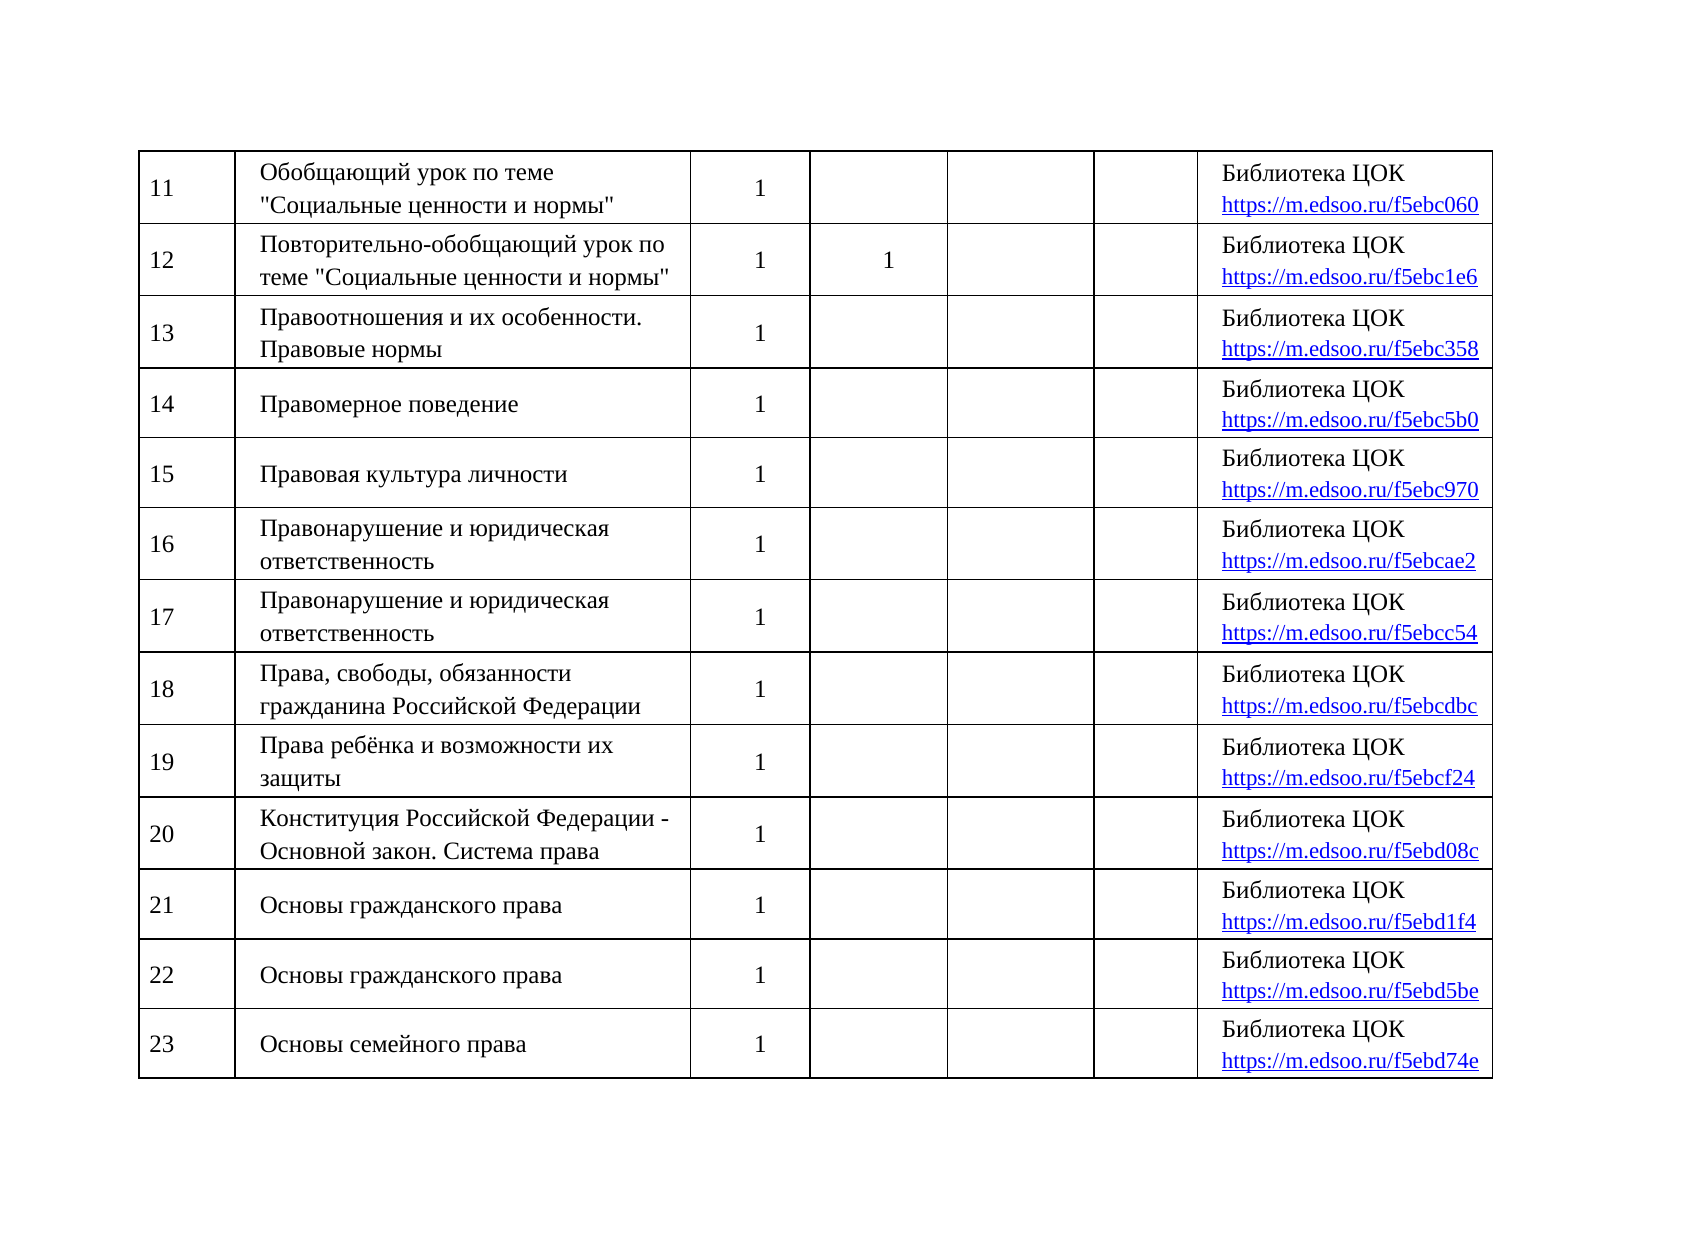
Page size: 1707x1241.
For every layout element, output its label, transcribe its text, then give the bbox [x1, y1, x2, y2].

table_cell [1095, 296, 1197, 367]
table_cell 11 [140, 152, 234, 222]
table_cell [948, 1009, 1093, 1077]
table_cell [811, 438, 947, 506]
table_cell [1095, 508, 1197, 579]
table_cell 1 [691, 580, 809, 651]
table_cell [948, 152, 1093, 222]
table_cell 21 [140, 870, 234, 938]
table_cell 1 [691, 296, 809, 367]
table_cell 18 [140, 653, 234, 723]
table_cell [948, 224, 1093, 295]
table_cell Библиотека ЦОК https://m.edsoo.ru/f5ebcae2 [1198, 508, 1492, 579]
table_cell [1095, 940, 1197, 1007]
table_cell Библиотека ЦОК https://m.edsoo.ru/f5ebc1e6 [1198, 224, 1492, 295]
table_cell [1095, 1009, 1197, 1077]
table_cell [811, 1009, 947, 1077]
table_cell [1095, 224, 1197, 295]
table_cell [811, 940, 947, 1007]
table_cell [948, 438, 1093, 506]
table_cell 12 [140, 224, 234, 295]
table_cell [1095, 725, 1197, 796]
table_cell Права, свободы, обязанности гражданина Российской Федерации [236, 653, 690, 723]
table_cell [1095, 580, 1197, 651]
table_cell 1 [691, 870, 809, 938]
table_cell Обобщающий урок по теме "Социальные ценности и нормы" [236, 152, 690, 222]
table_cell Библиотека ЦОК https://m.edsoo.ru/f5ebcf24 [1198, 725, 1492, 796]
table_cell [1095, 152, 1197, 222]
table_cell 23 [140, 1009, 234, 1077]
table_cell [811, 508, 947, 579]
table_cell [948, 870, 1093, 938]
table_cell Библиотека ЦОК https://m.edsoo.ru/f5ebd74e [1198, 1009, 1492, 1077]
table_cell [948, 580, 1093, 651]
table_cell [948, 653, 1093, 723]
table_cell 1 [811, 224, 947, 295]
table_cell 1 [691, 152, 809, 222]
table_cell Права ребёнка и возможности их защиты [236, 725, 690, 796]
table_cell 13 [140, 296, 234, 367]
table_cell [236, 1009, 690, 1077]
table_cell [811, 580, 947, 651]
table_cell Правомерное поведение [236, 369, 690, 437]
table_cell 1 [691, 369, 809, 437]
table_cell [811, 152, 947, 222]
table_cell [948, 940, 1093, 1007]
table_cell Библиотека ЦОК https://m.edsoo.ru/f5ebcdbc [1198, 653, 1492, 723]
table_cell 22 [140, 940, 234, 1007]
table_cell 17 [140, 580, 234, 651]
table_cell 1 [691, 438, 809, 506]
table_cell [811, 296, 947, 367]
table_cell Правовая культура личности [236, 438, 690, 506]
table_cell [948, 369, 1093, 437]
table_cell 1 [691, 1009, 809, 1077]
table_cell Библиотека ЦОК https://m.edsoo.ru/f5ebd5be [1198, 940, 1492, 1007]
table_cell 1 [691, 224, 809, 295]
table_cell Правоотношения и их особенности. Правовые нормы [236, 296, 690, 367]
table_cell [811, 798, 947, 868]
table_cell [948, 296, 1093, 367]
table_cell Основы гражданского права [236, 940, 690, 1007]
table_cell 1 [691, 940, 809, 1007]
table_cell Библиотека ЦОК https://m.edsoo.ru/f5ebd08c [1198, 798, 1492, 868]
table_cell 1 [691, 508, 809, 579]
table_cell [811, 870, 947, 938]
table_cell [1095, 653, 1197, 723]
table_cell [1095, 438, 1197, 506]
table_cell [811, 725, 947, 796]
table_cell Библиотека ЦОК https://m.edsoo.ru/f5ebc970 [1198, 438, 1492, 506]
table_cell 14 [140, 369, 234, 437]
table_cell Правонарушение и юридическая ответственность [236, 580, 690, 651]
table_cell Библиотека ЦОК https://m.edsoo.ru/f5ebd1f4 [1198, 870, 1492, 938]
table_cell Основы гражданского права [236, 870, 690, 938]
table_cell Библиотека ЦОК https://m.edsoo.ru/f5ebcc54 [1198, 580, 1492, 651]
table_cell Библиотека ЦОК https://m.edsoo.ru/f5ebc358 [1198, 296, 1492, 367]
table_cell Правонарушение и юридическая ответственность [236, 508, 690, 579]
table_cell [811, 369, 947, 437]
table_cell 20 [140, 798, 234, 868]
table_cell [811, 653, 947, 723]
table_cell 1 [691, 653, 809, 723]
table_cell [1095, 369, 1197, 437]
table_cell Библиотека ЦОК https://m.edsoo.ru/f5ebc5b0 [1198, 369, 1492, 437]
table_cell [948, 508, 1093, 579]
table_cell Конституция Российской Федерации - Основной закон. Система права [236, 798, 690, 868]
table_cell [948, 725, 1093, 796]
table_cell 19 [140, 725, 234, 796]
table_cell [1095, 798, 1197, 868]
table_cell 1 [691, 725, 809, 796]
table_cell Библиотека ЦОК https://m.edsoo.ru/f5ebc060 [1198, 152, 1492, 222]
table_cell 16 [140, 508, 234, 579]
table_cell [1095, 870, 1197, 938]
table_cell [948, 798, 1093, 868]
table_cell 15 [140, 438, 234, 506]
table_cell Повторительно-обобщающий урок по теме "Социальные ценности и нормы" [236, 224, 690, 295]
table_cell 1 [691, 798, 809, 868]
